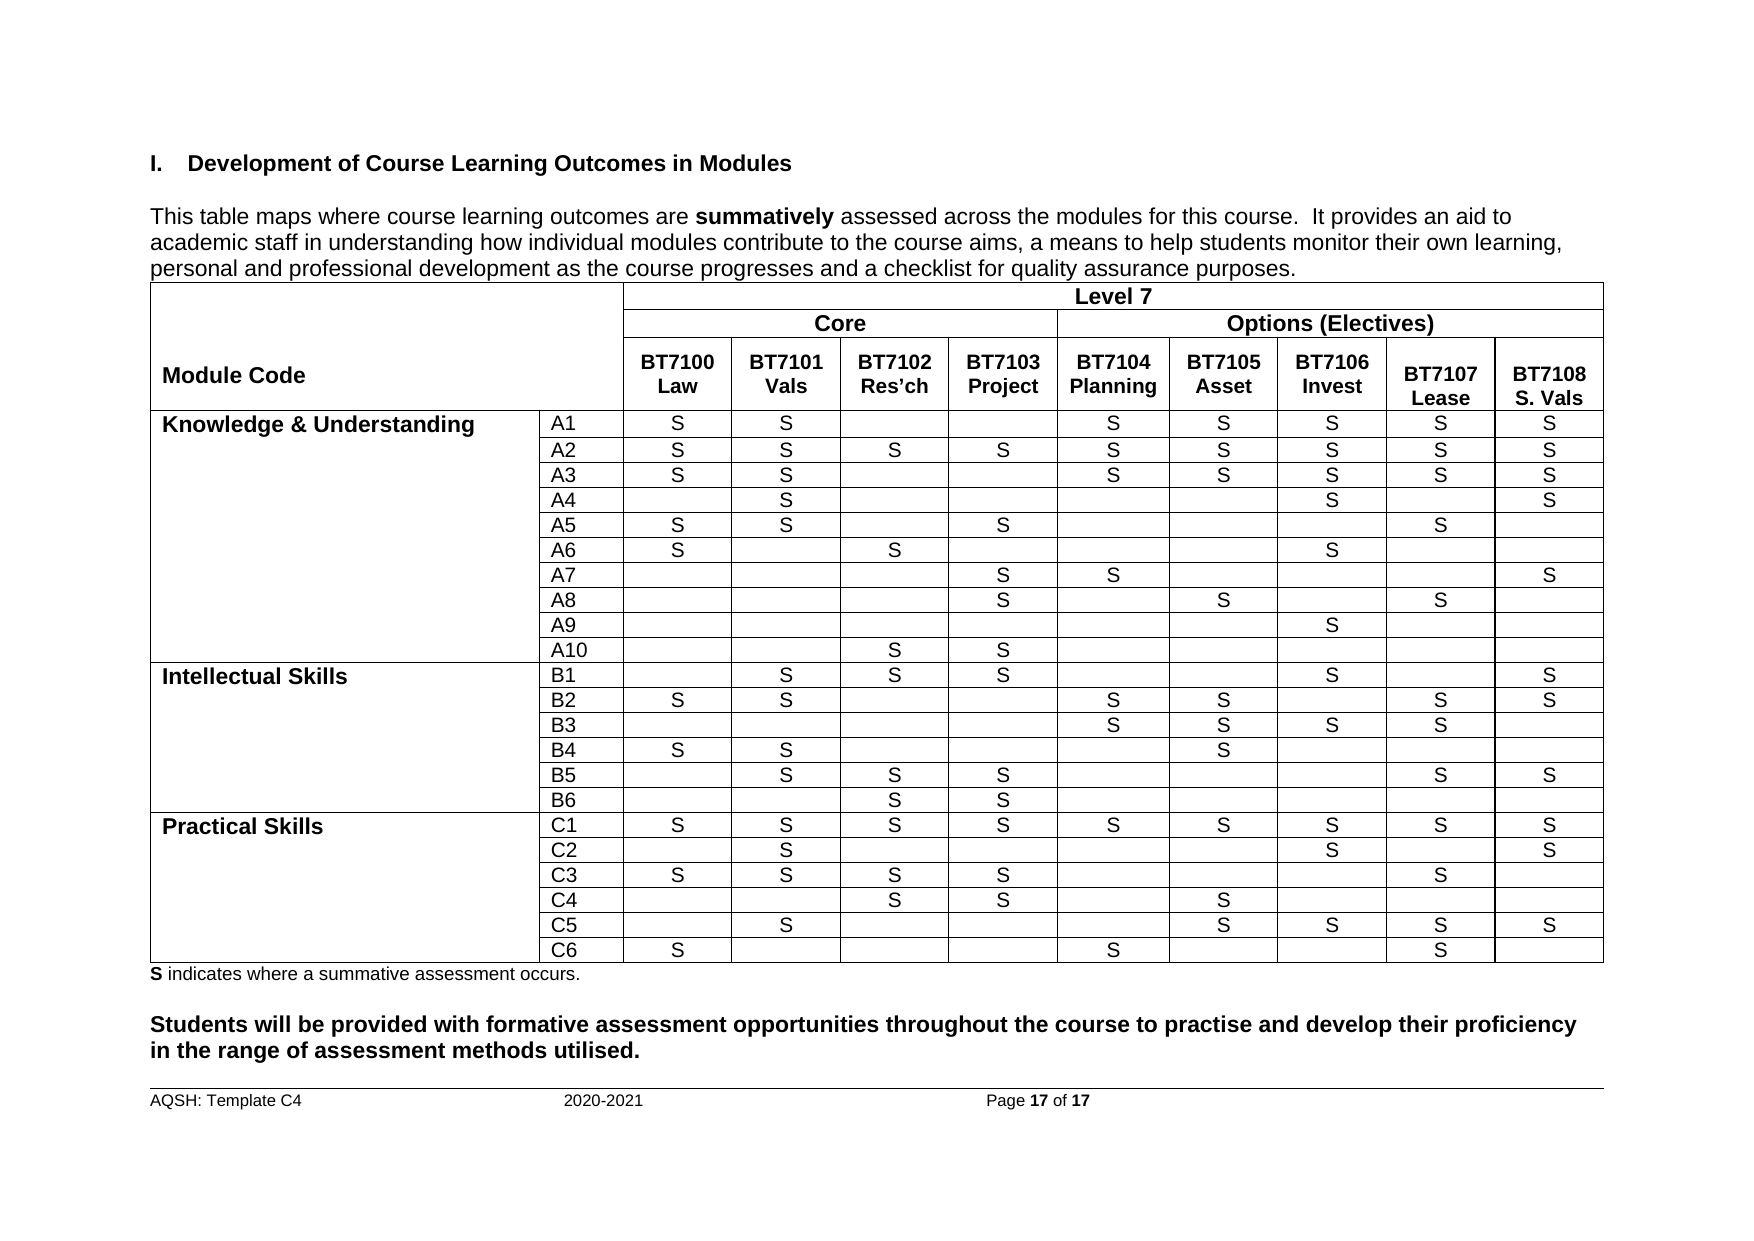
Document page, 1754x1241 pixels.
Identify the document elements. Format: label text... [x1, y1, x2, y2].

table_cell S [1278, 538, 1386, 562]
table_cell S [841, 888, 948, 912]
table_cell [1170, 563, 1277, 587]
table_cell [1170, 538, 1277, 562]
table_cell Practical Skills [151, 813, 539, 962]
table_cell S [1058, 938, 1169, 962]
table_cell [1170, 938, 1277, 962]
text S indicates where a summative assessment occurs. [150, 963, 1604, 984]
table_cell A7 [540, 563, 623, 587]
table_cell [1058, 738, 1169, 762]
table_cell [1278, 888, 1386, 912]
table_cell [1496, 738, 1603, 762]
table_cell [1387, 738, 1494, 762]
table_cell S [1278, 613, 1386, 637]
table_cell S [1058, 438, 1169, 462]
table_cell [1278, 938, 1386, 962]
table_cell [1496, 638, 1603, 662]
table_cell S [1170, 813, 1277, 837]
table_cell BT7106 Invest [1278, 338, 1386, 409]
table_cell [1058, 863, 1169, 887]
table_cell [1058, 663, 1169, 687]
table_cell S [1170, 588, 1277, 612]
table_cell [732, 888, 840, 912]
table_cell [1496, 613, 1603, 637]
table_cell [841, 938, 948, 962]
table_cell [1278, 738, 1386, 762]
table_cell S [624, 863, 731, 887]
table_cell [1278, 788, 1386, 812]
table_cell S [1496, 663, 1603, 687]
table_cell [1058, 788, 1169, 812]
table_cell [732, 563, 840, 587]
table_cell [1387, 663, 1494, 687]
table_cell C1 [540, 813, 623, 837]
table_cell BT7105 Asset [1170, 338, 1277, 409]
table_cell [624, 888, 731, 912]
table_cell S [1387, 813, 1494, 837]
table_cell A6 [540, 538, 623, 562]
table_cell S [949, 638, 1057, 662]
table_cell C5 [540, 913, 623, 937]
table_cell [1170, 863, 1277, 887]
table_cell [1058, 488, 1169, 512]
table_header Level 7 [624, 283, 1603, 309]
text This table maps where course learning outcomes are summatively assessed across the modules for this course. It provides an aid to academic staff in understanding how individual modules contribute to the course aims, a means to help students monitor their own learning, personal and professional development as the course progresses and a checklist for quality assurance purposes. [150, 203, 1604, 282]
table_cell S [1387, 688, 1494, 712]
table_cell [841, 411, 948, 437]
table_cell A4 [540, 488, 623, 512]
table_cell [1387, 638, 1494, 662]
table_cell [841, 563, 948, 587]
table_cell [841, 463, 948, 487]
table_cell S [1170, 411, 1277, 437]
table_cell S [732, 913, 840, 937]
table_cell S [841, 813, 948, 837]
table_cell S [1278, 438, 1386, 462]
table_cell S [949, 588, 1057, 612]
table_cell [624, 713, 731, 737]
table_cell S [732, 763, 840, 787]
table_cell BT7100 Law [624, 338, 731, 409]
table_cell [1058, 513, 1169, 537]
table_cell [1496, 863, 1603, 887]
table_cell [949, 538, 1057, 562]
table_cell S [949, 763, 1057, 787]
table_cell S [1058, 813, 1169, 837]
table_cell S [624, 463, 731, 487]
table_cell S [1496, 688, 1603, 712]
table_cell BT7102 Res’ch [841, 338, 948, 409]
table_cell [841, 913, 948, 937]
list Development of Course Learning Outcomes in Modules [150, 150, 1604, 176]
table_cell [1496, 938, 1603, 962]
table_cell [1278, 688, 1386, 712]
table_cell [1387, 838, 1494, 862]
table_cell S [1278, 813, 1386, 837]
table_cell [732, 538, 840, 562]
table_cell S [732, 513, 840, 537]
table_cell S [624, 813, 731, 837]
table_cell [1278, 513, 1386, 537]
table_cell S [1387, 463, 1494, 487]
table_cell S [1496, 563, 1603, 587]
table_cell C3 [540, 863, 623, 887]
table_cell [949, 411, 1057, 437]
table_header Module Code [151, 283, 623, 409]
table_cell S [732, 863, 840, 887]
table_cell S [949, 513, 1057, 537]
table_cell BT7107 Lease [1387, 338, 1494, 409]
table_cell S [1058, 463, 1169, 487]
table_cell [1058, 638, 1169, 662]
table_cell S [841, 438, 948, 462]
table_cell S [732, 411, 840, 437]
table_cell S [1387, 938, 1494, 962]
table_cell Core [624, 310, 1057, 337]
table_cell S [1387, 763, 1494, 787]
table_cell S [1496, 838, 1603, 862]
table_cell S [949, 438, 1057, 462]
table_cell S [949, 663, 1057, 687]
table_cell B6 [540, 788, 623, 812]
table_cell [1496, 538, 1603, 562]
table_cell [949, 713, 1057, 737]
table_cell [841, 488, 948, 512]
table_cell [732, 788, 840, 812]
table_cell BT7101 Vals [732, 338, 840, 409]
table_cell S [1170, 688, 1277, 712]
table_cell S [624, 438, 731, 462]
table_cell S [1387, 411, 1494, 437]
table_cell [1387, 613, 1494, 637]
table_cell [949, 688, 1057, 712]
table_cell S [1170, 913, 1277, 937]
text Students will be provided with formative assessment opportunities throughout the course to practise and develop their proficiency in the range of assessment methods utilised. [150, 1011, 1604, 1063]
table_cell S [1496, 763, 1603, 787]
table_cell C6 [540, 938, 623, 962]
table_cell [1058, 588, 1169, 612]
table_cell S [1278, 411, 1386, 437]
table_cell A8 [540, 588, 623, 612]
table_cell S [949, 788, 1057, 812]
table_cell C2 [540, 838, 623, 862]
table_cell C4 [540, 888, 623, 912]
table_cell [1170, 788, 1277, 812]
table_cell S [1058, 411, 1169, 437]
table_cell S [1170, 738, 1277, 762]
table_cell S [732, 838, 840, 862]
table_cell BT7108 S. Vals [1496, 338, 1603, 409]
table_cell A5 [540, 513, 623, 537]
table_cell S [1058, 563, 1169, 587]
table_cell [1496, 888, 1603, 912]
table_cell S [732, 438, 840, 462]
table_cell [1058, 763, 1169, 787]
table_cell S [1496, 913, 1603, 937]
table_cell S [1387, 713, 1494, 737]
table_cell Knowledge & Understanding [151, 411, 539, 662]
table_cell [949, 838, 1057, 862]
table_cell [949, 938, 1057, 962]
table_cell B1 [540, 663, 623, 687]
table_cell [624, 613, 731, 637]
table_cell S [841, 638, 948, 662]
table_cell [1387, 888, 1494, 912]
table_cell S [1496, 813, 1603, 837]
table_cell [841, 838, 948, 862]
table_cell A9 [540, 613, 623, 637]
table_cell S [841, 538, 948, 562]
table_cell [1496, 713, 1603, 737]
table_cell BT7104 Planning [1058, 338, 1169, 409]
table_cell S [624, 538, 731, 562]
table_cell S [1278, 663, 1386, 687]
table_cell S [1496, 438, 1603, 462]
table_cell S [1278, 488, 1386, 512]
table_cell S [949, 888, 1057, 912]
table_cell [1170, 638, 1277, 662]
table_cell [624, 488, 731, 512]
table_cell [1387, 788, 1494, 812]
table_cell S [1170, 463, 1277, 487]
table_cell S [1496, 411, 1603, 437]
table_cell [624, 788, 731, 812]
table_cell Intellectual Skills [151, 663, 539, 812]
table_cell S [1387, 438, 1494, 462]
table_cell [841, 588, 948, 612]
table_cell S [1278, 838, 1386, 862]
table_cell [1387, 563, 1494, 587]
table_cell [732, 588, 840, 612]
table_cell Options (Electives) [1058, 310, 1603, 337]
table_cell [732, 938, 840, 962]
table_cell S [732, 813, 840, 837]
table_cell [732, 613, 840, 637]
table_cell [949, 488, 1057, 512]
table_cell [949, 913, 1057, 937]
table_cell A1 [540, 411, 623, 437]
table_cell B3 [540, 713, 623, 737]
table_cell S [949, 813, 1057, 837]
table_cell S [841, 863, 948, 887]
table_cell [1170, 488, 1277, 512]
table_cell A10 [540, 638, 623, 662]
table_cell S [732, 738, 840, 762]
table_cell S [624, 738, 731, 762]
table_cell B5 [540, 763, 623, 787]
table_cell [841, 513, 948, 537]
table_cell [1278, 563, 1386, 587]
table_cell [1387, 488, 1494, 512]
table_cell S [1170, 713, 1277, 737]
table_cell S [1170, 888, 1277, 912]
table_cell S [1278, 713, 1386, 737]
table_cell [841, 688, 948, 712]
table_cell [1496, 588, 1603, 612]
table_cell [1387, 538, 1494, 562]
table_cell [1058, 613, 1169, 637]
table_cell S [624, 688, 731, 712]
table_cell S [841, 788, 948, 812]
table_cell [1170, 763, 1277, 787]
table_cell S [1387, 588, 1494, 612]
table_cell S [732, 688, 840, 712]
table_cell S [1387, 863, 1494, 887]
table_cell S [1278, 463, 1386, 487]
table_cell [1496, 788, 1603, 812]
table_cell [1278, 863, 1386, 887]
table_cell [1170, 513, 1277, 537]
table_cell [732, 713, 840, 737]
table_cell [1278, 763, 1386, 787]
table_cell [1278, 638, 1386, 662]
table_cell S [949, 863, 1057, 887]
table_cell [1170, 663, 1277, 687]
table_cell [732, 638, 840, 662]
table_cell [624, 588, 731, 612]
table_cell S [1278, 913, 1386, 937]
table_cell S [732, 663, 840, 687]
table_cell [949, 613, 1057, 637]
table_cell [1058, 538, 1169, 562]
table_cell BT7103 Project [949, 338, 1057, 409]
table_cell S [1496, 488, 1603, 512]
table_cell [949, 738, 1057, 762]
table_cell S [624, 411, 731, 437]
table_cell B4 [540, 738, 623, 762]
table_cell [841, 613, 948, 637]
table_cell [1278, 588, 1386, 612]
table_cell [1058, 838, 1169, 862]
table_cell [1058, 888, 1169, 912]
table_cell S [841, 663, 948, 687]
table_cell [624, 763, 731, 787]
table_cell [1058, 913, 1169, 937]
table_cell [1170, 838, 1277, 862]
table_cell S [1170, 438, 1277, 462]
table_cell [949, 463, 1057, 487]
table_cell [841, 713, 948, 737]
table_cell S [1058, 713, 1169, 737]
table_cell S [1496, 463, 1603, 487]
table_cell S [624, 513, 731, 537]
table_cell [624, 663, 731, 687]
table_cell S [949, 563, 1057, 587]
table_cell S [732, 488, 840, 512]
table_cell S [841, 763, 948, 787]
table_cell S [1058, 688, 1169, 712]
table_cell [841, 738, 948, 762]
table_cell A3 [540, 463, 623, 487]
table_cell [624, 638, 731, 662]
table_cell S [624, 938, 731, 962]
table_cell [624, 563, 731, 587]
table_cell S [732, 463, 840, 487]
table_cell [1496, 513, 1603, 537]
table_cell S [1387, 913, 1494, 937]
table_cell S [1387, 513, 1494, 537]
table_cell A2 [540, 438, 623, 462]
table_cell [624, 913, 731, 937]
table_cell [624, 838, 731, 862]
table_cell [1170, 613, 1277, 637]
table_cell B2 [540, 688, 623, 712]
